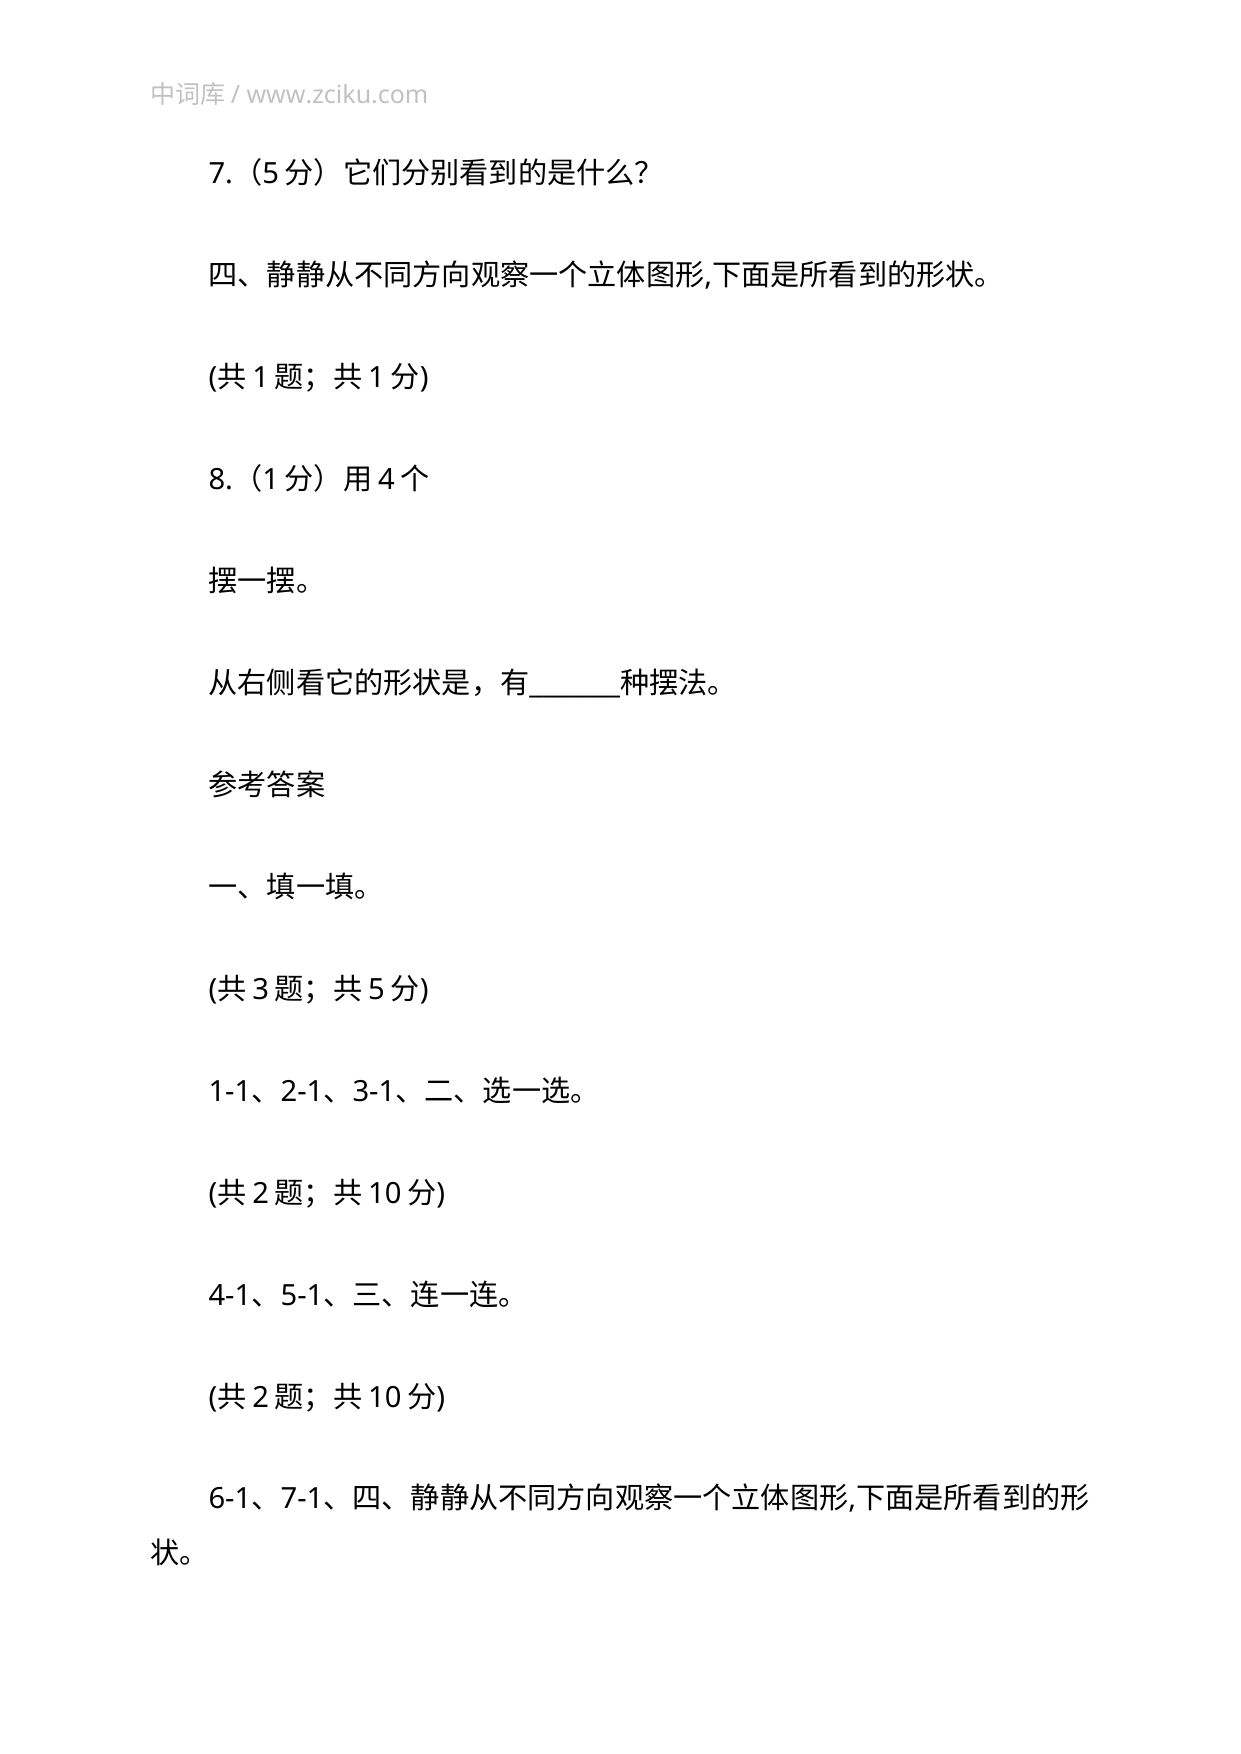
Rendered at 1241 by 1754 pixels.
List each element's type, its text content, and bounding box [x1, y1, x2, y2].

text 4-1、5-1、三、连一连。 [150, 1271, 1090, 1313]
text 一、填一填。 [150, 863, 1090, 906]
text 参考答案 [150, 762, 1090, 804]
text (共2题；共10分) [150, 1169, 1090, 1212]
text 8.（1分）用4个 [150, 456, 1090, 498]
text 四、静静从不同方向观察一个立体图形,下面是所看到的形状。 [150, 252, 1090, 294]
text 7.（5分）它们分别看到的是什么？ [150, 150, 1090, 192]
text (共1题；共1分) [150, 354, 1090, 396]
text 6-1、7-1、四、静静从不同方向观察一个立体图形,下面是所看到的形状。 [150, 1475, 1090, 1572]
text 从右侧看它的形状是，有_______种摆法。 [150, 660, 1090, 702]
text (共3题；共5分) [150, 965, 1090, 1008]
text 摆一摆。 [150, 558, 1090, 600]
text (共2题；共10分) [150, 1373, 1090, 1416]
text 1-1、2-1、3-1、二、选一选。 [150, 1067, 1090, 1109]
